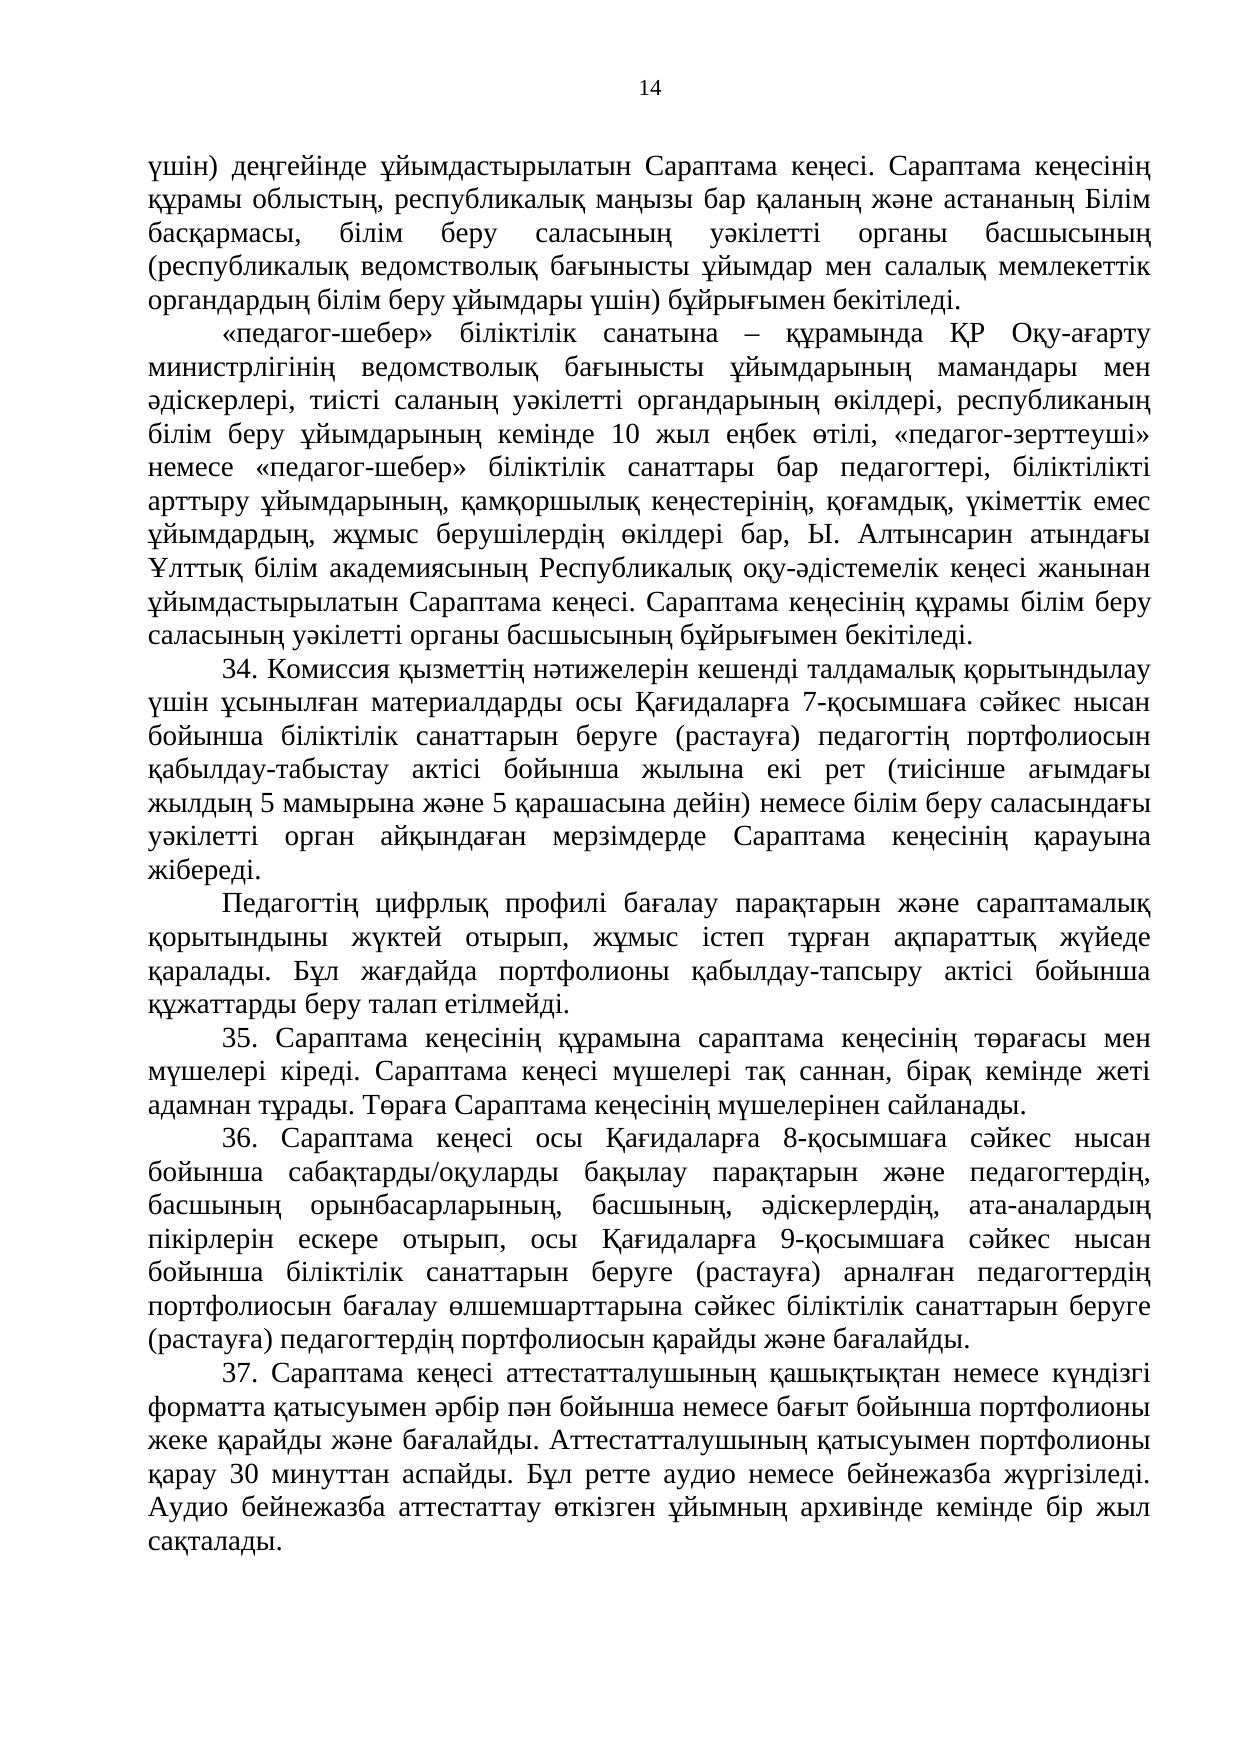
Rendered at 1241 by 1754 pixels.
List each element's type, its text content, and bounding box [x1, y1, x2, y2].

text «педагог-шебер» біліктілік санатына – құрамында ҚР Оқу-ағарту министрлігінің ведомстволық бағынысты ұйымдарының мамандары мен әдіскерлері, тиісті саланың уәкілетті органдарының өкілдері, республиканың білім беру ұйымдарының кемінде 10 жыл еңбек өтілі, «педагог-зерттеуші» немесе «педагог-шебер» біліктілік санаттары бар педагогтері, біліктілікті арттыру ұйымдарының, қамқоршылық кеңестерінің, қоғамдық, үкіметтік емес ұйымдардың, жұмыс берушілердің өкілдері бар, Ы. Алтынсарин атындағы Ұлттық білім академиясының Республикалық оқу-әдістемелік кеңесі жанынан ұйымдастырылатын Сараптама кеңесі. Сараптама кеңесінің құрамы білім беру саласының уәкілетті органы басшысының бұйрығымен бекітіледі. [148, 315, 1152, 651]
text 34. Комиссия қызметтің нәтижелерін кешенді талдамалық қорытындылау үшін ұсынылған материалдарды осы Қағидаларға 7-қосымшаға сәйкес нысан бойынша біліктілік санаттарын беруге (растауға) педагогтің портфолиосын қабылдау-табыстау актісі бойынша жылына екі рет (тиісінше ағымдағы жылдың 5 мамырына және 5 қарашасына дейін) немесе білім беру саласындағы уәкілетті орган айқындаған мерзімдерде Сараптама кеңесінің қарауына жібереді. [148, 651, 1152, 886]
text Педагогтің цифрлық профилі бағалау парақтарын және сараптамалық қорытындыны жүктей отырып, жұмыс істеп тұрған ақпараттық жүйеде қаралады. Бұл жағдайда портфолионы қабылдау-тапсыру актісі бойынша құжаттарды беру талап етілмейді. [148, 886, 1152, 1020]
text 37. Сараптама кеңесі аттестатталушының қашықтықтан немесе күндізгі форматта қатысуымен әрбір пән бойынша немесе бағыт бойынша портфолионы жеке қарайды және бағалайды. Аттестатталушының қатысуымен портфолионы қарау 30 минуттан аспайды. Бұл ретте аудио немесе бейнежазба жүргізіледі. Аудио бейнежазба аттестаттау өткізген ұйымның архивінде кемінде бір жыл сақталады. [148, 1355, 1152, 1556]
text 35. Сараптама кеңесінің құрамына сараптама кеңесінің төрағасы мен мүшелері кіреді. Сараптама кеңесі мүшелері тақ саннан, бірақ кемінде жеті адамнан тұрады. Төраға Сараптама кеңесінің мүшелерінен сайланады. [148, 1020, 1152, 1120]
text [148, 148, 1152, 315]
text 36. Сараптама кеңесі осы Қағидаларға 8-қосымшаға сәйкес нысан бойынша сабақтарды/оқуларды бақылау парақтарын және педагогтердің, басшының орынбасарларының, басшының, әдіскерлердің, ата-аналардың пікірлерін ескере отырып, осы Қағидаларға 9-қосымшаға сәйкес нысан бойынша біліктілік санаттарын беруге (растауға) арналған педагогтердің портфолиосын бағалау өлшемшарттарына сәйкес біліктілік санаттарын беруге (растауға) педагогтердің портфолиосын қарайды және бағалайды. [148, 1120, 1152, 1355]
